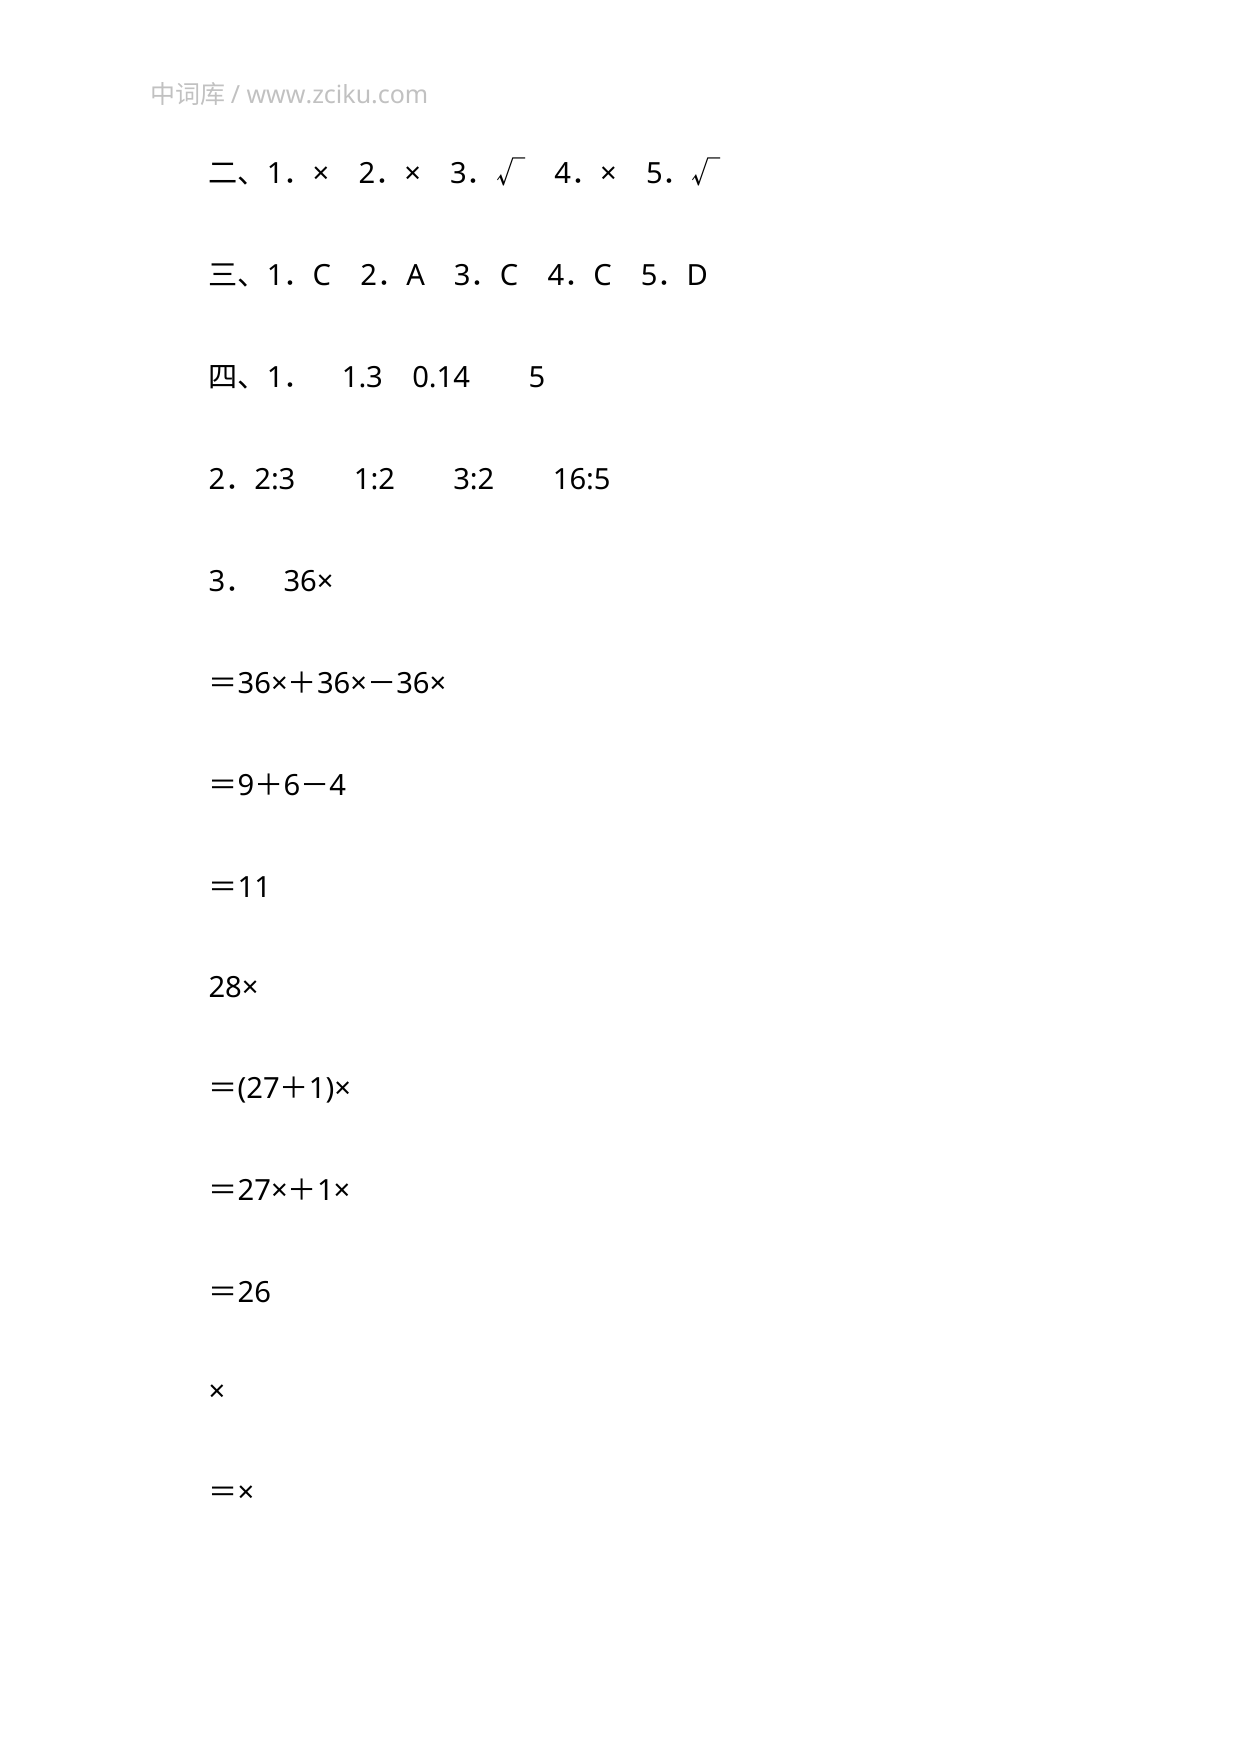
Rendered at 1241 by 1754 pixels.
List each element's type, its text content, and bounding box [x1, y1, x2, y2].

text 二、1．× 2．× 3．√ 4．× 5．√ [150, 150, 1090, 192]
text ＝× [150, 1469, 1090, 1511]
text 2．2:3 1:2 3:2 16:5 [150, 456, 1090, 498]
text 28× [150, 966, 1090, 1006]
text ＝36×＋36×－36× [150, 660, 1090, 702]
text 四、1． 1.3 0.14 5 [150, 354, 1090, 396]
text ＝9＋6－4 [150, 762, 1090, 804]
text ＝27×＋1× [150, 1166, 1090, 1209]
text 3． 36× [150, 558, 1090, 600]
text ＝(27＋1)× [150, 1064, 1090, 1107]
text 三、1．C 2．A 3．C 4．C 5．D [150, 252, 1090, 294]
text ＝11 [150, 864, 1090, 906]
text ＝26 [150, 1268, 1090, 1311]
text × [150, 1370, 1090, 1410]
